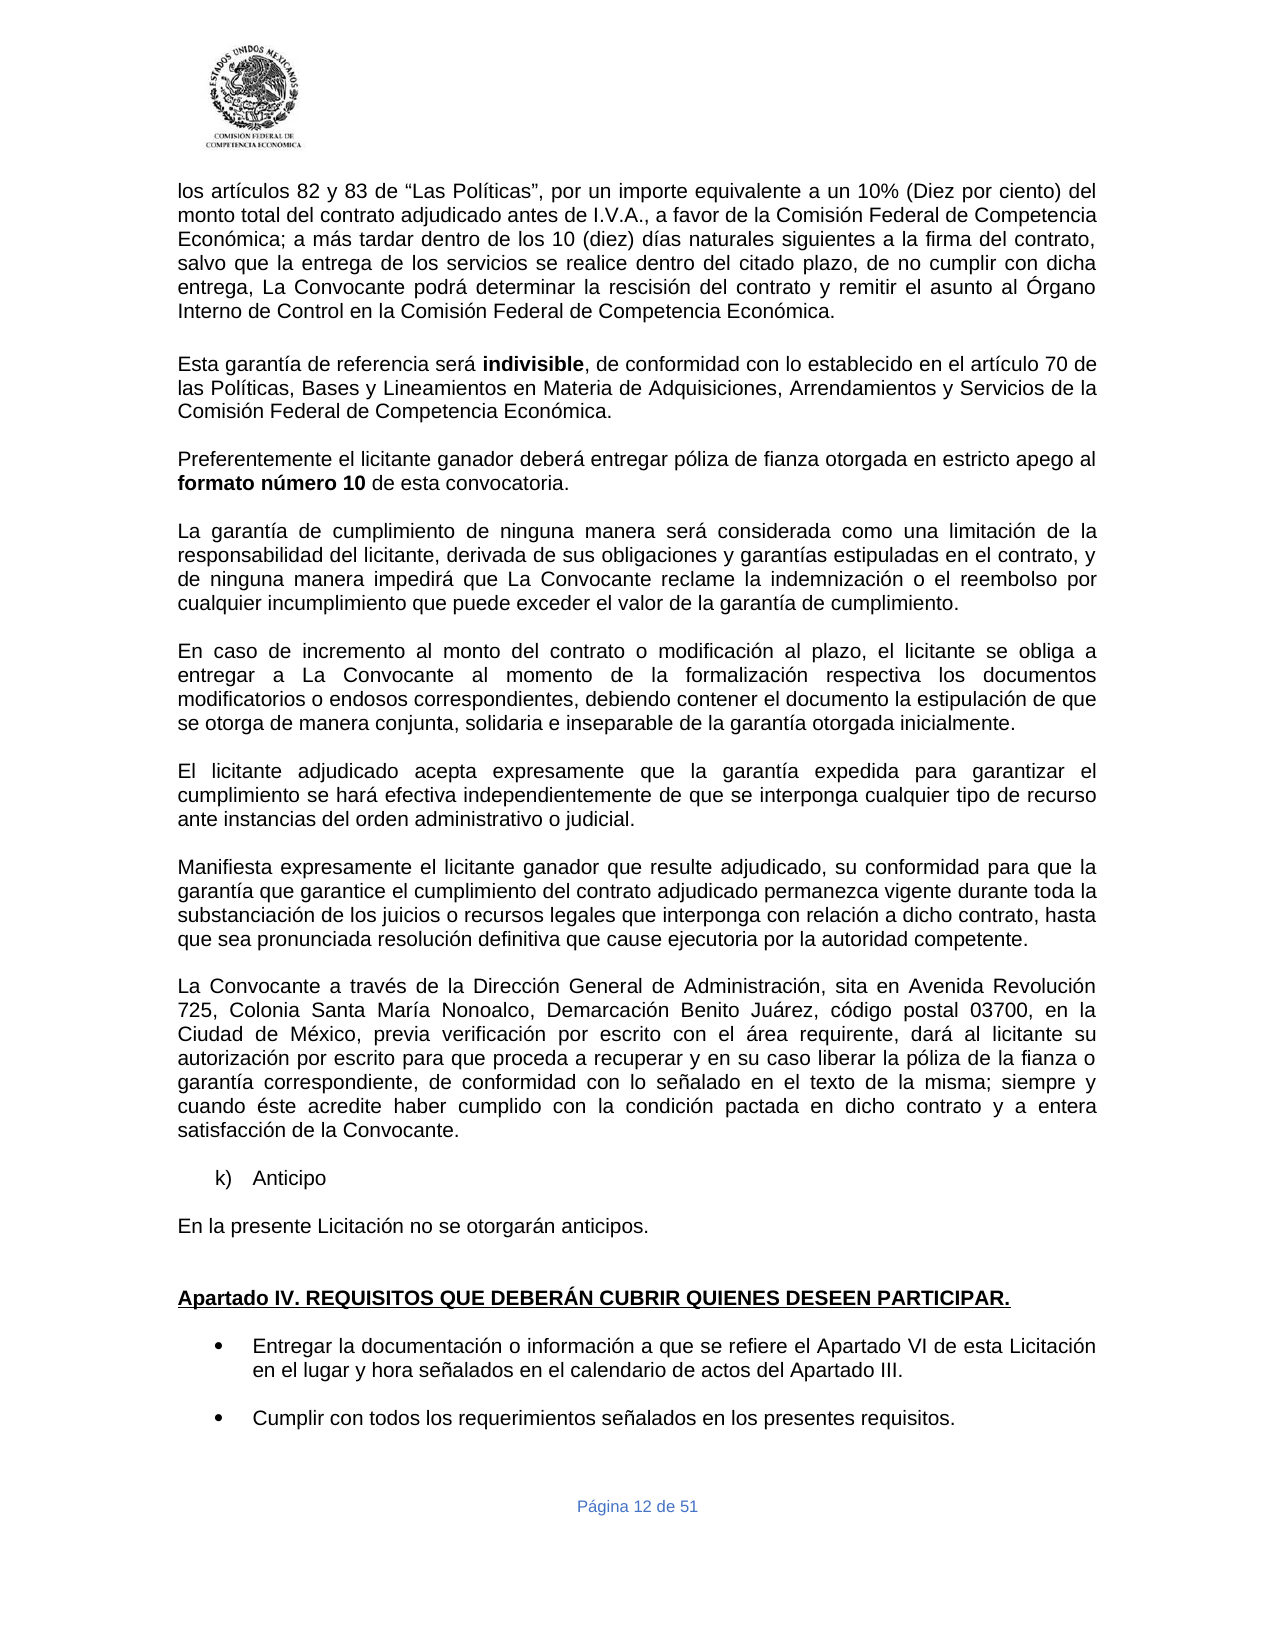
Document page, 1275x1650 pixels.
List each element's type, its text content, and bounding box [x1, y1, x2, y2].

text La garantía de cumplimiento de ninguna manera será considerada como una limitación de la responsabilidad del licitante, derivada de sus obligaciones y garantías estipuladas en el contrato, y de ninguna manera impedirá que La Convocante reclame la indemnización o el reembolso por cualquier incumplimiento que puede exceder el valor de la garantía de cumplimiento. [177, 519, 1098, 615]
text El licitante adjudicado acepta expresamente que la garantía expedida para garantizar el cumplimiento se hará efectiva independientemente de que se interponga cualquier tipo de recurso ante instancias del orden administrativo o judicial. [177, 759, 1098, 831]
text La Convocante a través de la Dirección General de Administración, sita en Avenida Revolución 725, Colonia Santa María Nonoalco, Demarcación Benito Juárez, código postal 03700, en la Ciudad de México, previa verificación por escrito con el área requirente, dará al licitante su autorización por escrito para que proceda a recuperar y en su caso liberar la póliza de la fianza o garantía correspondiente, de conformidad con lo señalado en el texto de la misma; siempre y cuando éste acredite haber cumplido con la condición pactada en dicho contrato y a entera satisfacción de la Convocante. [177, 974, 1098, 1142]
text En la presente Licitación no se otorgarán anticipos. [177, 1214, 1098, 1238]
text Preferentemente el licitante ganador deberá entregar póliza de fianza otorgada en estricto apego al formato número 10 de esta convocatoria. [177, 447, 1098, 495]
text En caso de incremento al monto del contrato o modificación al plazo, el licitante se obliga a entregar a La Convocante al momento de la formalización respectiva los documentos modificatorios o endosos correspondientes, debiendo contener el documento la estipulación de que se otorga de manera conjunta, solidaria e inseparable de la garantía otorgada inicialmente. [177, 639, 1098, 735]
list Cumplir con todos los requerimientos señalados en los presentes requisitos. [215, 1406, 1098, 1430]
text Manifiesta expresamente el licitante ganador que resulte adjudicado, su conformidad para que la garantía que garantice el cumplimiento del contrato adjudicado permanezca vigente durante toda la substanciación de los juicios o recursos legales que interponga con relación a dicho contrato, hasta que sea pronunciada resolución definitiva que cause ejecutoria por la autoridad competente. [177, 854, 1098, 950]
list Anticipo [215, 1166, 1098, 1190]
text Esta garantía de referencia será indivisible, de conformidad con lo establecido en el artículo 70 de las Políticas, Bases y Lineamientos en Materia de Adquisiciones, Arrendamientos y Servicios de la Comisión Federal de Competencia Económica. [177, 351, 1098, 423]
text Apartado IV. REQUISITOS QUE DEBERÁN CUBRIR QUIENES DESEEN PARTICIPAR. [177, 1286, 1098, 1310]
list Entregar la documentación o información a que se refiere el Apartado VI de esta Licitación en el lugar y hora señalados en el calendario de actos del Apartado III. [215, 1334, 1098, 1382]
picture [188, 45, 322, 151]
